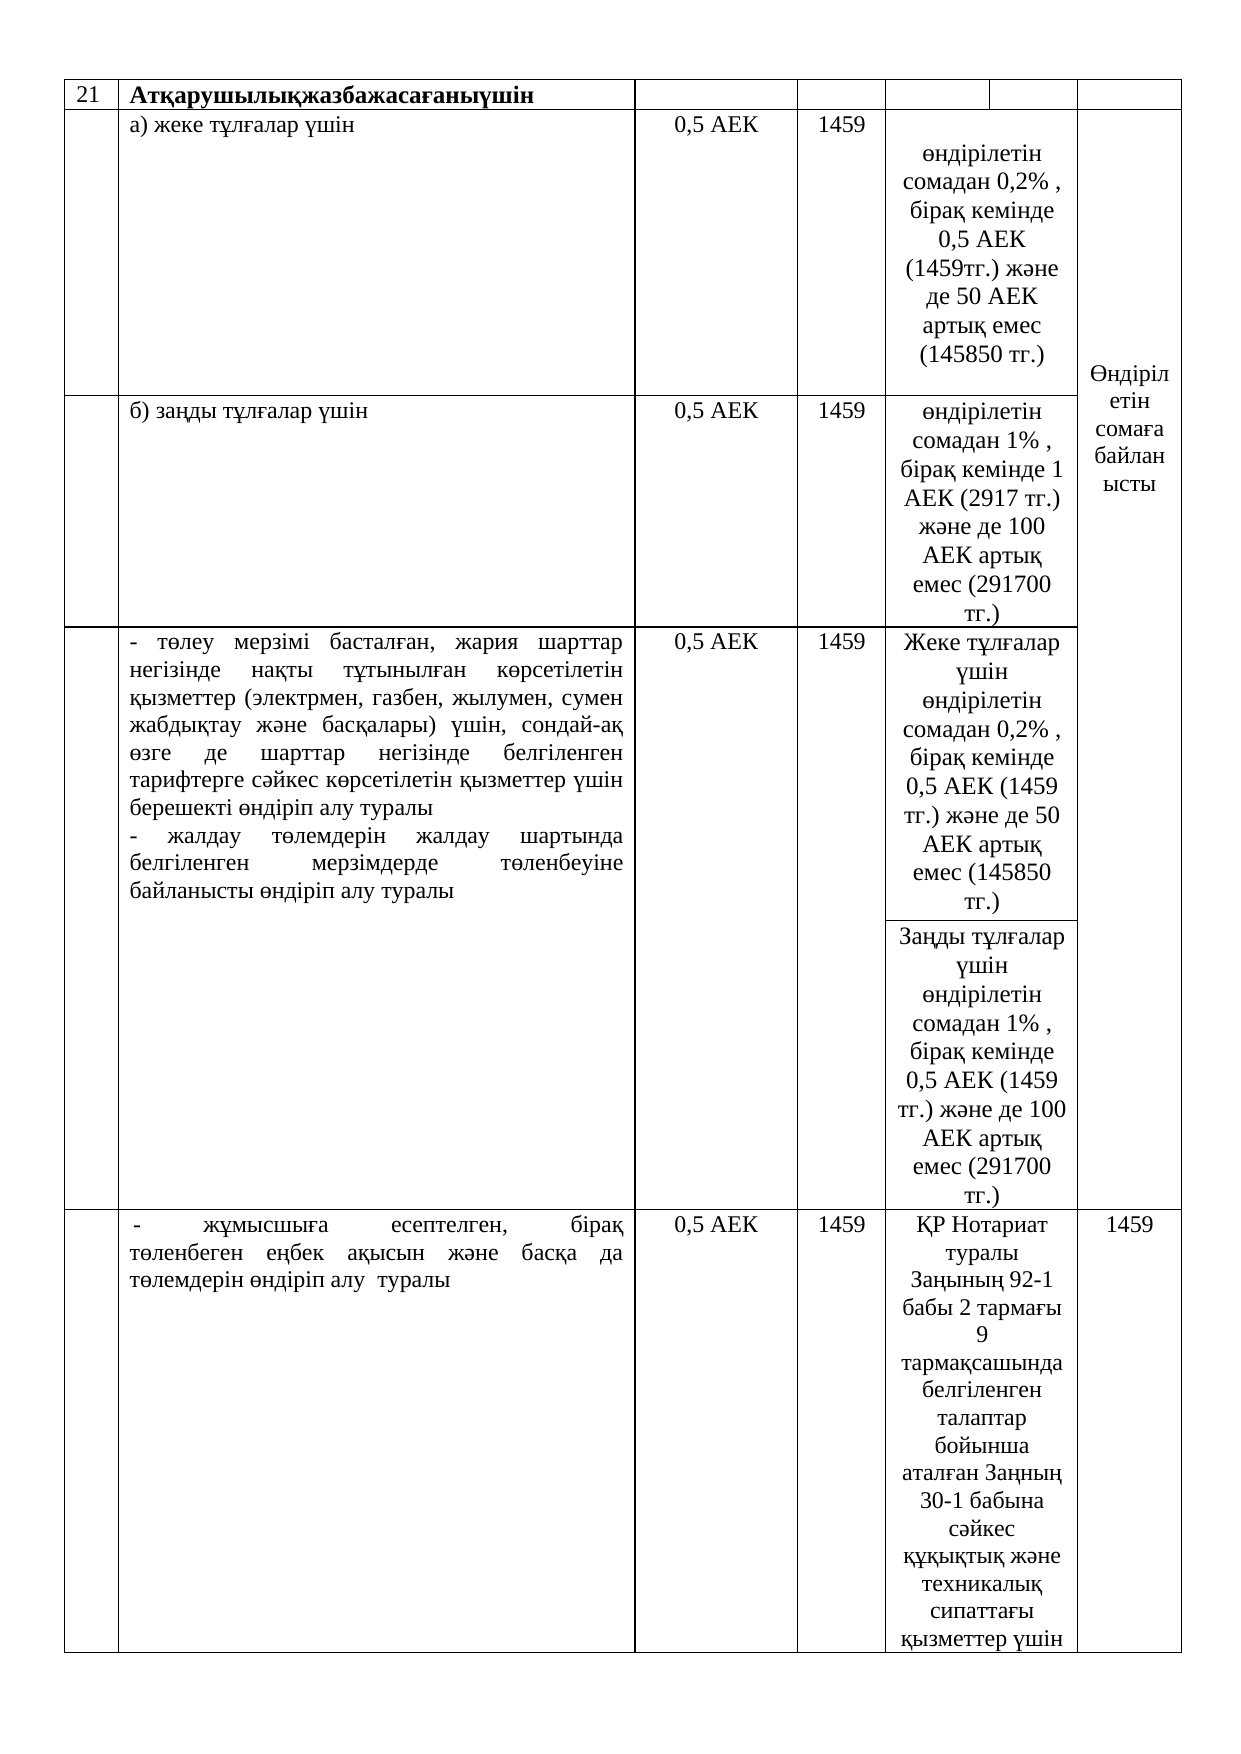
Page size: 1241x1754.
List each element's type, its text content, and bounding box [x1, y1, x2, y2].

table_cell 0,5 АЕК [636, 396, 797, 626]
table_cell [886, 1210, 1077, 1652]
table_cell [990, 80, 1077, 109]
table_cell [886, 80, 989, 109]
table_cell б) заңды тұлғалар үшін [119, 396, 634, 626]
table_cell 1459 [798, 110, 885, 395]
table_cell өндірілетін сомадан 1% , бірақ кемінде 1 АЕК (2917 тг.) және де 100 АЕК артық емес (291700 тг.) [886, 396, 1077, 626]
table_cell 0,5 АЕК [636, 628, 797, 1209]
table_cell [798, 80, 885, 109]
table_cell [119, 1210, 634, 1652]
table_cell [65, 110, 118, 395]
table_cell [65, 1210, 118, 1652]
table_cell өндірілетін сомадан 0,2% , бірақ кемінде 0,5 АЕК (1459тг.) және де 50 АЕК артық емес (145850 тг.) [886, 110, 1077, 395]
table_cell 1459 [798, 1210, 885, 1652]
table_cell Өндірілетін сомаға байланысты [1078, 110, 1181, 1209]
table_cell 21 [65, 80, 118, 109]
table_cell а) жеке тұлғалар үшін [119, 110, 634, 395]
table_cell Заңды тұлғалар үшін өндірілетін сомадан 1% , бірақ кемінде 0,5 АЕК (1459 тг.) және де 100 АЕК артық емес (291700 тг.) [886, 921, 1077, 1209]
table_cell 0,5 АЕК [636, 1210, 797, 1652]
table_cell [65, 396, 118, 626]
table_cell Атқарушылықжазбажасағаныүшін [119, 80, 634, 109]
table_cell 0,5 АЕК [636, 110, 797, 395]
table_cell [636, 80, 797, 109]
table_cell 1459 [1078, 1210, 1181, 1652]
table_cell [1078, 80, 1181, 109]
table_cell Жеке тұлғалар үшін өндірілетін сомадан 0,2% , бірақ кемінде 0,5 АЕК (1459 тг.) және де 50 АЕК артық емес (145850 тг.) [886, 628, 1077, 920]
table_cell 1459 [798, 628, 885, 1209]
table_cell - төлеу мерзімі басталған, жария шарттар негізінде нақты тұтынылған көрсетілетін қызметтер (электрмен, газбен, жылумен, сумен жабдықтау және басқалары) үшін, сондай-ақ өзге де шарттар негізінде белгіленген тарифтерге сәйкес көрсетілетін қызметтер үшін берешекті өндіріп алу туралы - жалдау төлемдерін жалдау шартында белгіленген мерзімдерде төленбеуіне байланысты өндіріп алу туралы [119, 628, 634, 1209]
table_cell [65, 628, 118, 1209]
table_cell 1459 [798, 396, 885, 626]
